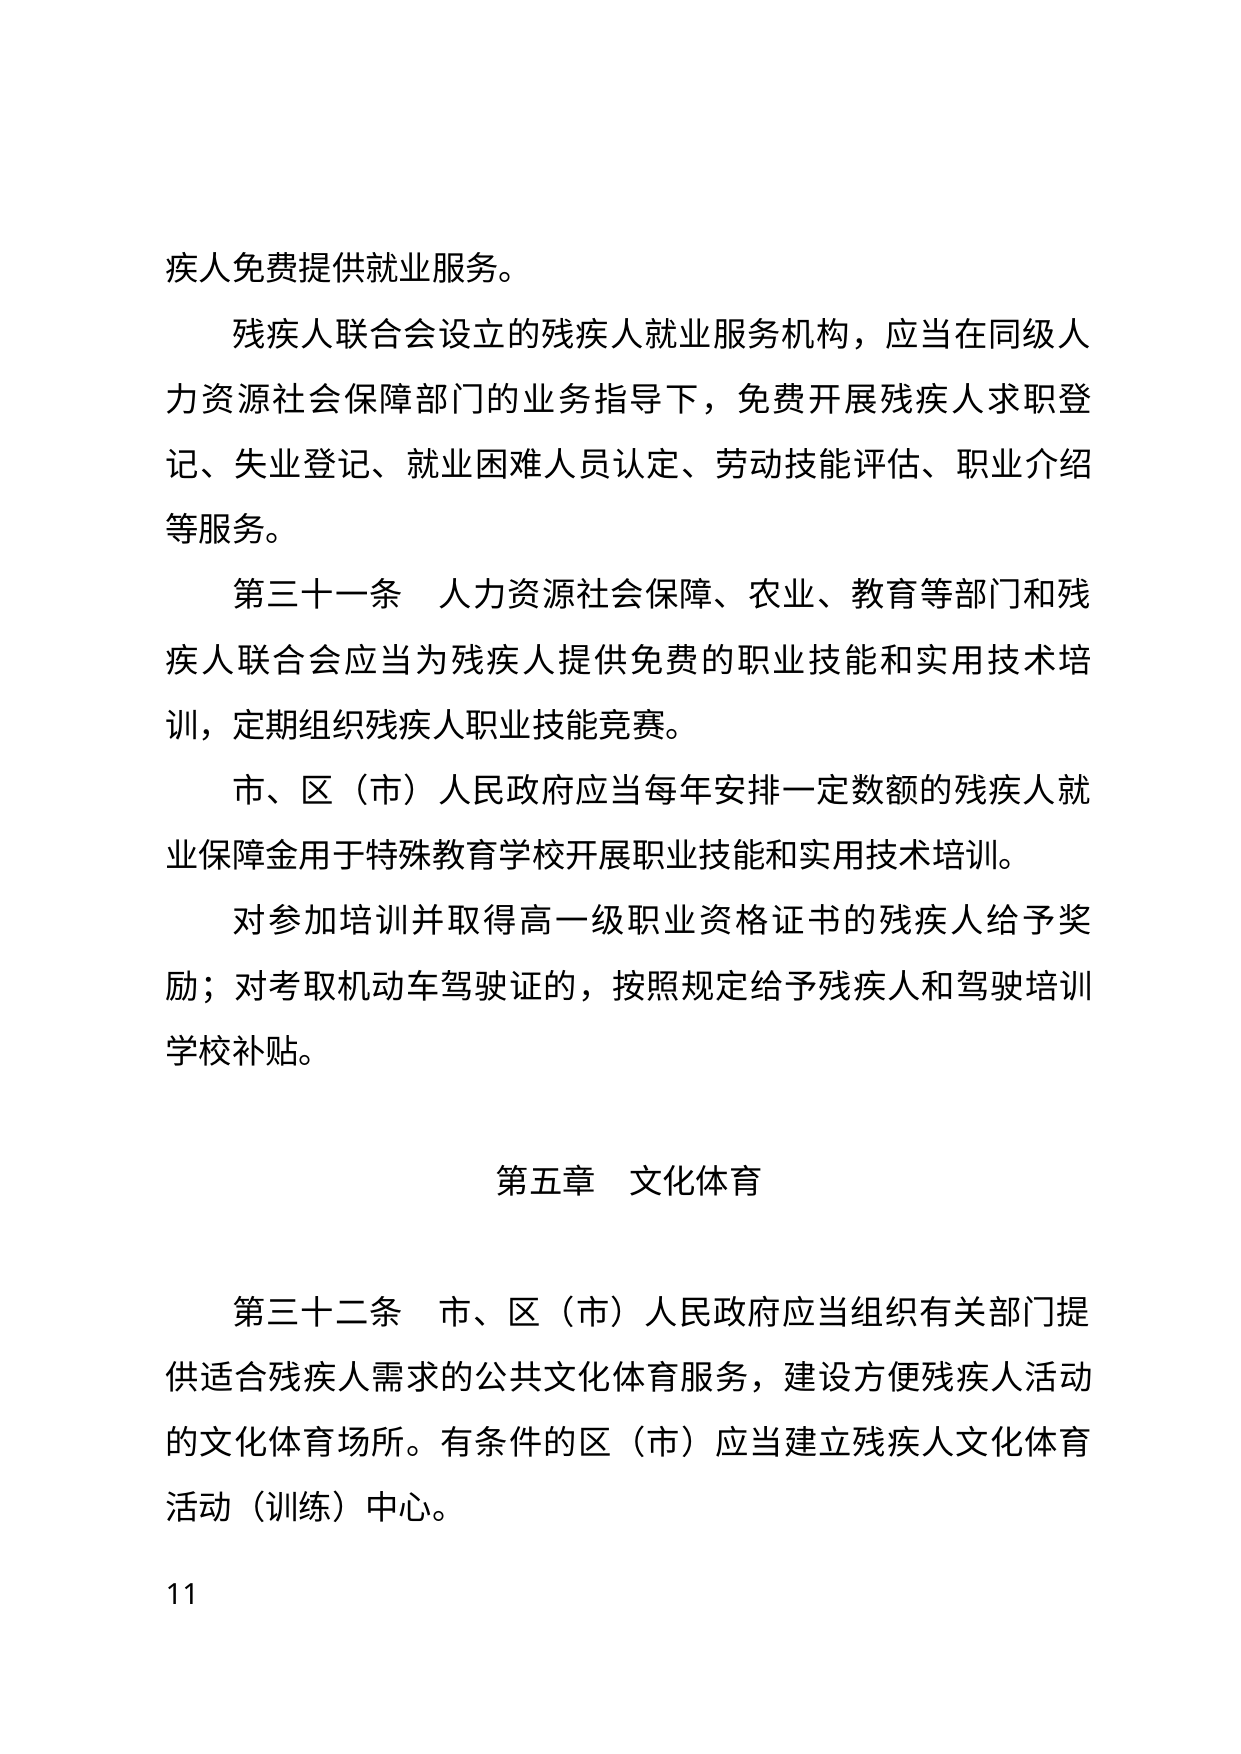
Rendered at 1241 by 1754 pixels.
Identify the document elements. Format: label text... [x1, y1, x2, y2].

text 对参加培训并取得高一级职业资格证书的残疾人给予奖励；对考取机动车驾驶证的，按照规定给予残疾人和驾驶培训学校补贴。 [165, 886, 1093, 1081]
text 第五章 文化体育 [165, 1147, 1093, 1212]
text 第三十二条 市、区（市）人民政府应当组织有关部门提供适合残疾人需求的公共文化体育服务，建设方便残疾人活动的文化体育场所。有条件的区（市）应当建立残疾人文化体育活动（训练）中心。 [165, 1277, 1093, 1538]
text 残疾人联合会设立的残疾人就业服务机构，应当在同级人力资源社会保障部门的业务指导下，免费开展残疾人求职登记、失业登记、就业困难人员认定、劳动技能评估、职业介绍等服务。 [165, 299, 1093, 560]
text 市、区（市）人民政府应当每年安排一定数额的残疾人就业保障金用于特殊教育学校开展职业技能和实用技术培训。 [165, 755, 1093, 886]
text 第三十一条 人力资源社会保障、农业、教育等部门和残疾人联合会应当为残疾人提供免费的职业技能和实用技术培训，定期组织残疾人职业技能竞赛。 [165, 560, 1093, 755]
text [165, 234, 1093, 299]
